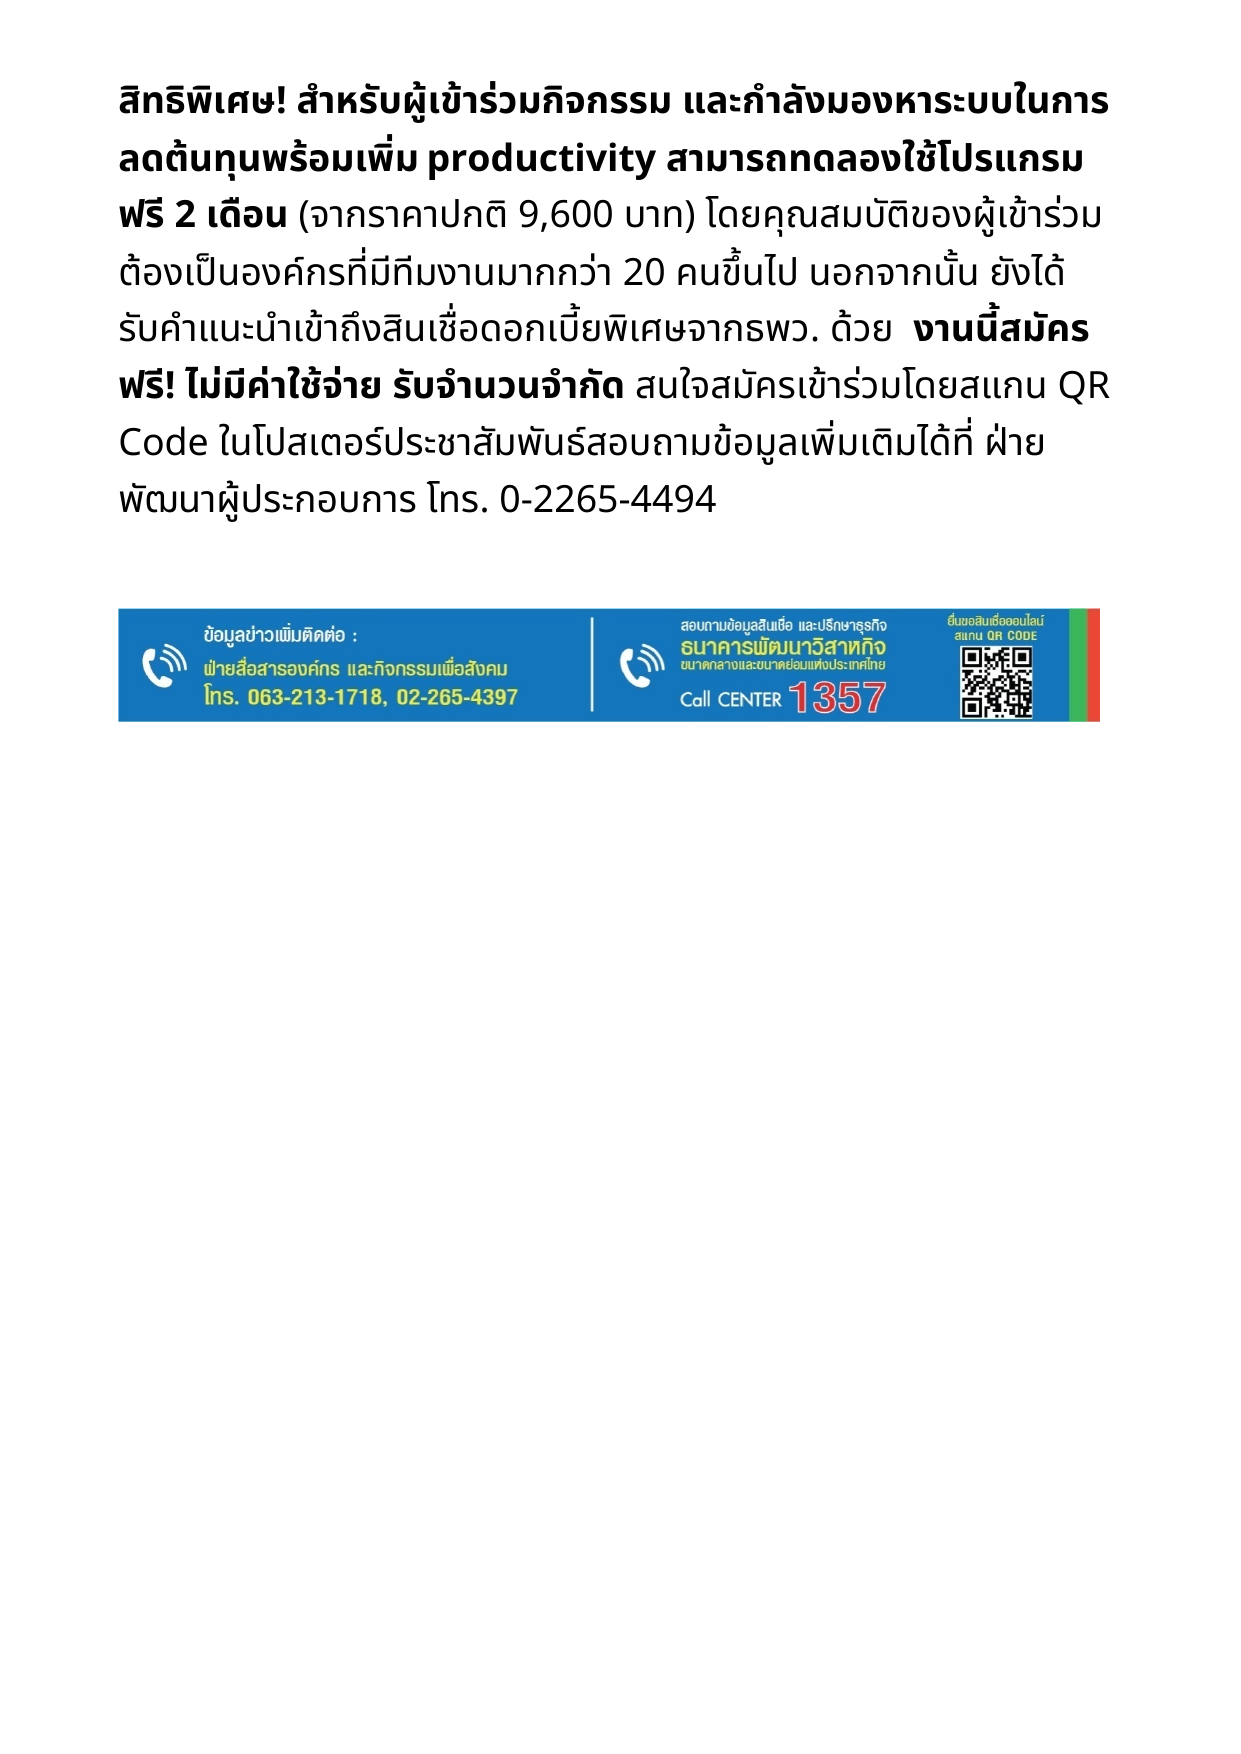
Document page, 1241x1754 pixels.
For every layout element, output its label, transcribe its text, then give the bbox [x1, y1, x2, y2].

picture [118, 608, 1100, 722]
text สิทธิพิเศษ! สำหรับผู้เข้าร่วมกิจกรรม และกำลังมองหาระบบในการลดต้นทุนพร้อมเพิ่มproductivity สามารถทดลองใช้โปรแกรมฟรี 2 เดือน (จากราคาปกติ 9,600 บาท) โดยคุณสมบัติของผู้เข้าร่วมต้องเป็นองค์กรที่มีทีมงานมากกว่า 20 คนขึ้นไป นอกจากนั้น ยังได้รับคำแนะนำเข้าถึงสินเชื่อดอกเบี้ยพิเศษจากธพว. ด้วย งานนี้สมัครฟรี! ไม่มีค่าใช้จ่าย รับจำนวนจำกัด สนใจสมัครเข้าร่วมโดยสแกน QR Code ในโปสเตอร์ประชาสัมพันธ์สอบถามข้อมูลเพิ่มเติมได้ที่ ฝ่ายพัฒนาผู้ประกอบการ โทร. 0-2265-4494 [118, 74, 1122, 530]
